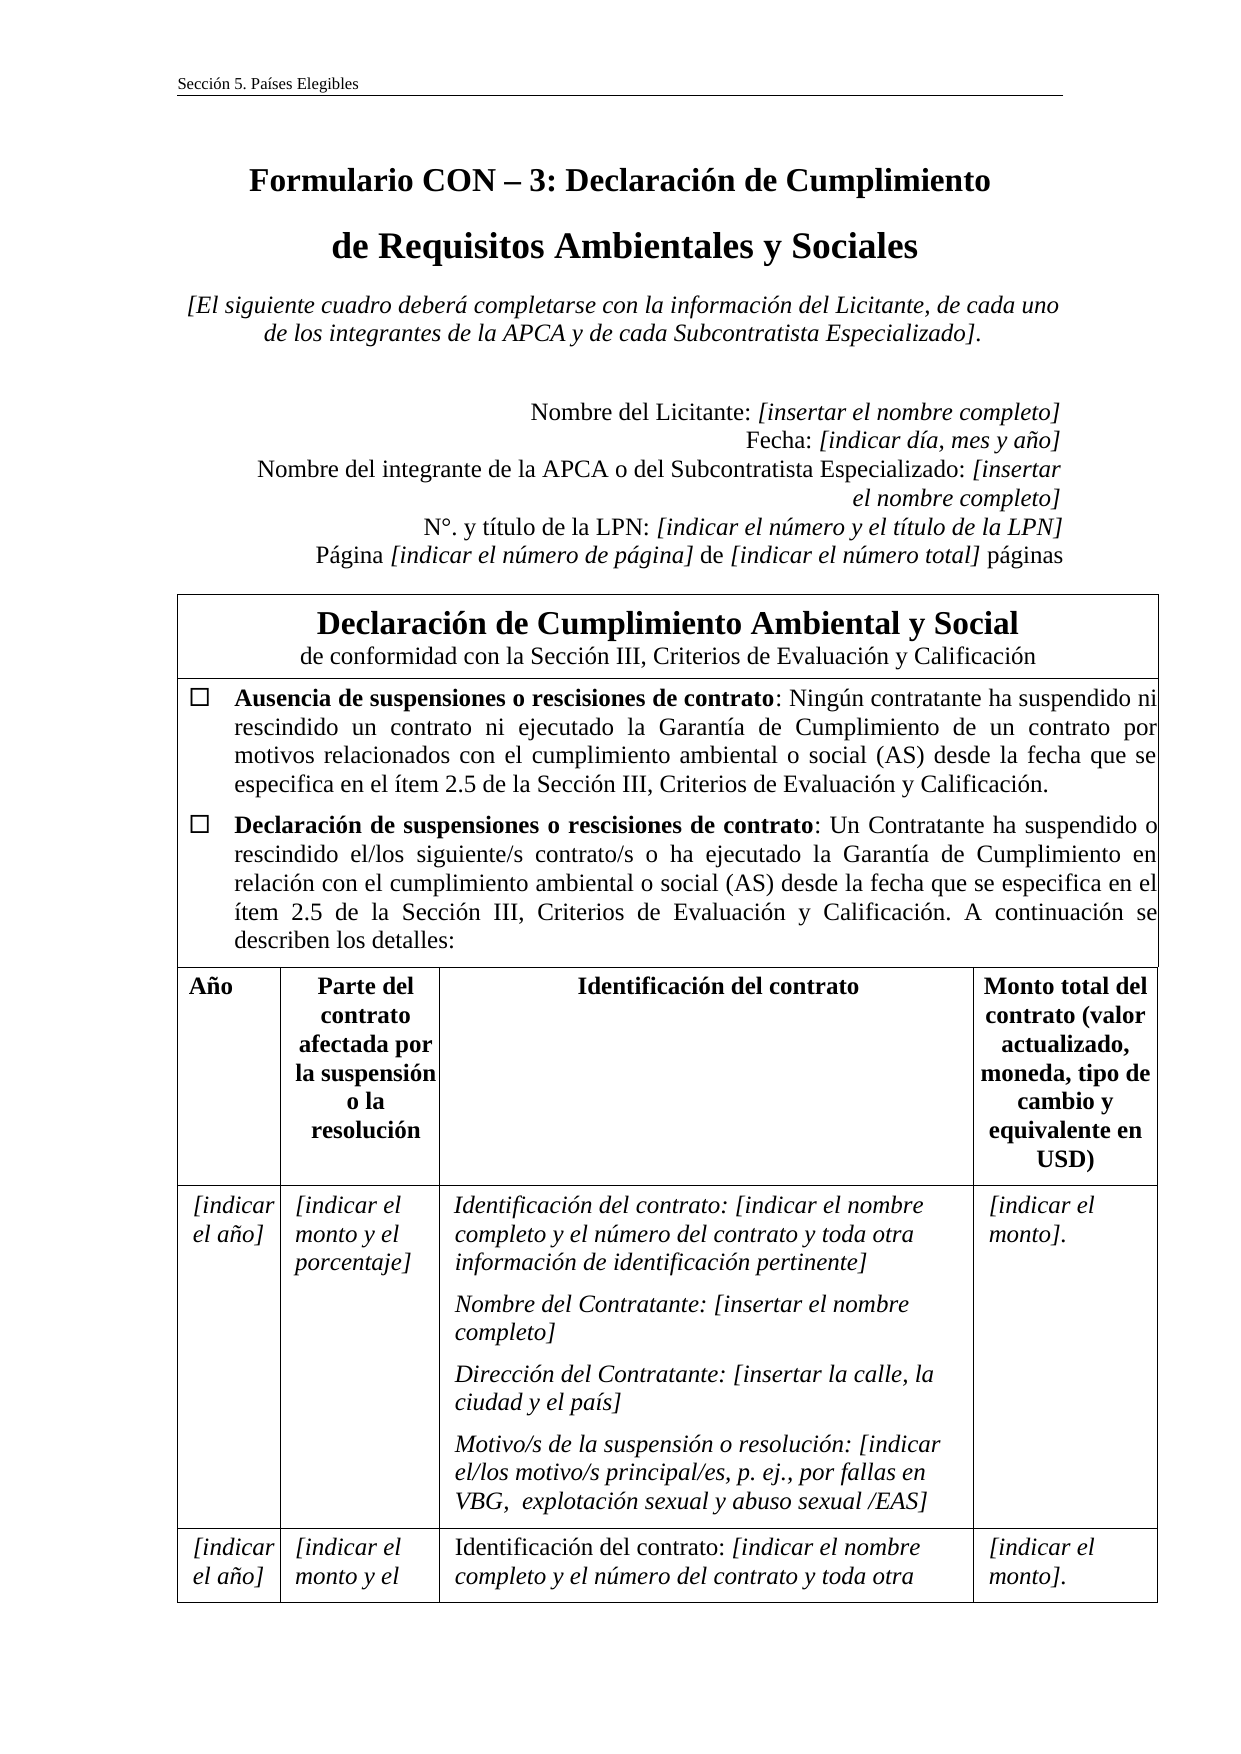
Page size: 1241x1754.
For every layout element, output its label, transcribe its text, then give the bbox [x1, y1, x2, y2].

table_cell Monto total del contrato (valor actualizado, moneda, tipo de cambio y equivalente en USD) [974, 968, 1157, 1185]
table_cell Ausencia de suspensiones o rescisiones de contrato: Ningún contratante ha suspendido ni rescindido un contrato ni ejecutado la Garantía de Cumplimiento de un contrato por motivos relacionados con el cumplimiento ambiental o social (AS) desde la fecha que se especifica en el ítem 2.5 de la Sección III, Criterios de Evaluación y Calificación. Declaración de suspensiones o rescisiones de contrato: Un Contratante ha suspendido o rescindido el/los siguiente/s contrato/s o ha ejecutado la Garantía de Cumplimiento en relación con el cumplimiento ambiental o social (AS) desde la fecha que se especifica en el ítem 2.5 de la Sección III, Criterios de Evaluación y Calificación. A continuación se describen los detalles: [178, 679, 1158, 967]
text Formulario CON – 3: Declaración de Cumplimiento [177, 160, 1063, 198]
text [El siguiente cuadro deberá completarse con la información del Licitante, de cada uno de los integrantes de la APCA y de cada Subcontratista Especializado]. [185, 292, 1063, 347]
table_cell [indicar el año] [178, 1186, 280, 1527]
table_cell Identificación del contrato [440, 968, 973, 1185]
table_cell Año [178, 968, 280, 1185]
table_cell [indicar el monto]. [974, 1186, 1157, 1527]
subtitle Nombre del Licitante: [insertar el nombre completo] Fecha: [indicar día, mes y año] Nombre del integrante de la APCA o del Subcontratista Especializado: [insertar el nombre completo] N°. y título de la LPN: [indicar el número y el título de la LPN] Página [indicar el número de página] de [indicar el número total] páginas [252, 397, 1063, 569]
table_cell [440, 1529, 973, 1602]
table_header Declaración de Cumplimiento Ambiental y Social de conformidad con la Sección III, Criterios de Evaluación y Calificación [178, 595, 1158, 678]
table_cell [indicar el monto]. [974, 1529, 1157, 1602]
subtitle de Requisitos Ambientales y Sociales [187, 223, 1063, 267]
table_cell [indicar el año] [178, 1529, 280, 1602]
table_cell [281, 1529, 439, 1602]
table_cell [indicar el monto y el porcentaje] [281, 1186, 439, 1527]
table_cell Parte del contrato afectada por la suspensión o la resolución [281, 968, 439, 1185]
